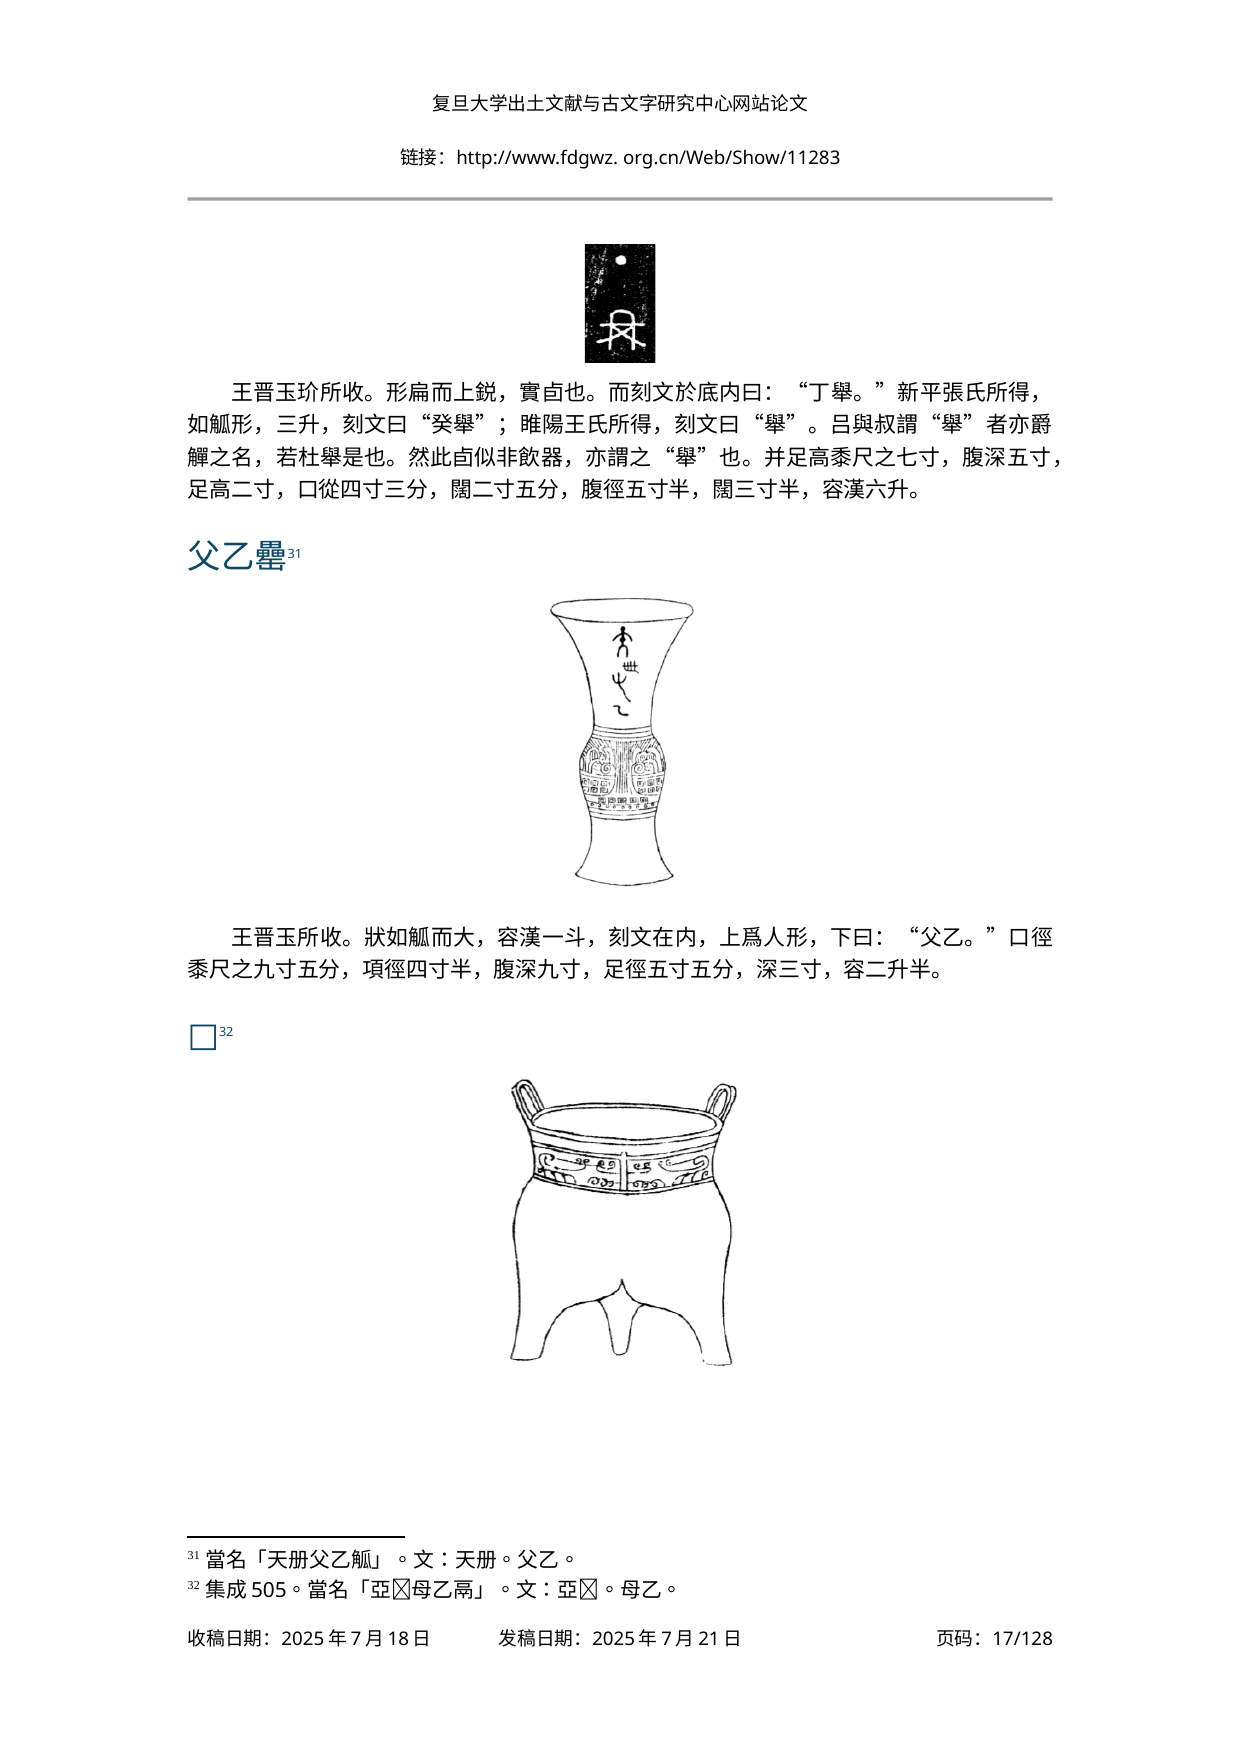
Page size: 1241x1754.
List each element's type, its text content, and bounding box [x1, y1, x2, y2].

text 王晋玉所收。狀如觚而大，容漢一斗，刻文在内，上爲人形，下曰：‍“父乙。”口徑黍尺之九寸五分，項徑四寸半，腹深九寸，足徑五寸五分，深三寸，容二升半。 [187, 919, 1053, 984]
subtitle 父乙罍 [187, 521, 1031, 586]
subtitle □ [187, 1001, 1031, 1066]
picture [584, 244, 656, 363]
picture [492, 1074, 748, 1370]
picture [543, 594, 697, 890]
text 王晋玉玠所收。形扁而上鋭，實卣也。而刻文於底内曰：‍“丁舉。”新平張氏所得，如觚形，三升，刻文曰‍“癸舉”；睢陽王氏所得，刻文曰‍“舉”。吕與叔謂‍“舉”者亦爵觶之名，若杜舉是也。然此卣似非飲器，亦謂之‍“舉”也。并足高黍尺之七寸，腹深五寸，足高二寸，口從四寸三分，闊二寸五分，腹徑五寸半，闊三寸半，容漢六升。 [187, 374, 1053, 504]
